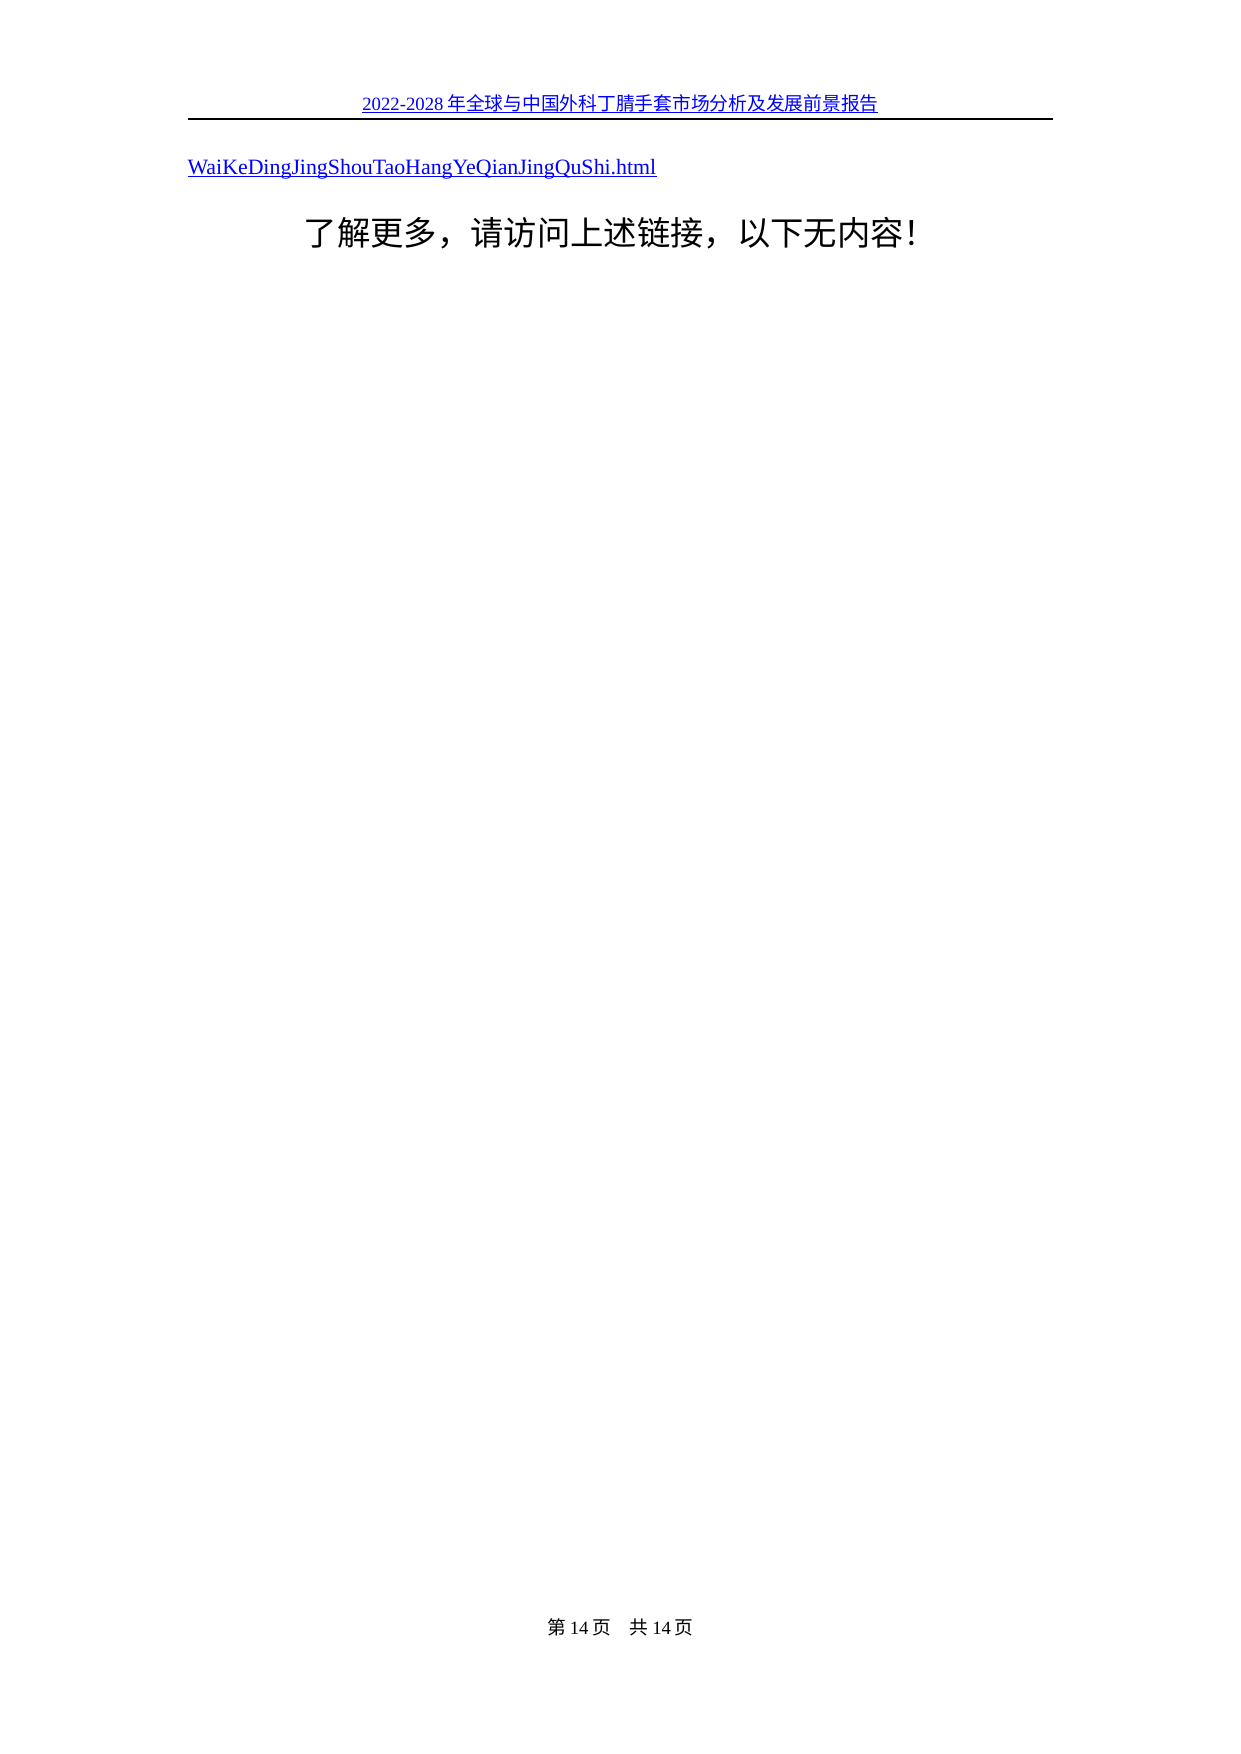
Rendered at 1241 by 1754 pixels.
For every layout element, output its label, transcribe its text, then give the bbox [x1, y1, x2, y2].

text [187, 150, 1053, 183]
title 了解更多，请访问上述链接，以下无内容！ [187, 199, 1053, 264]
